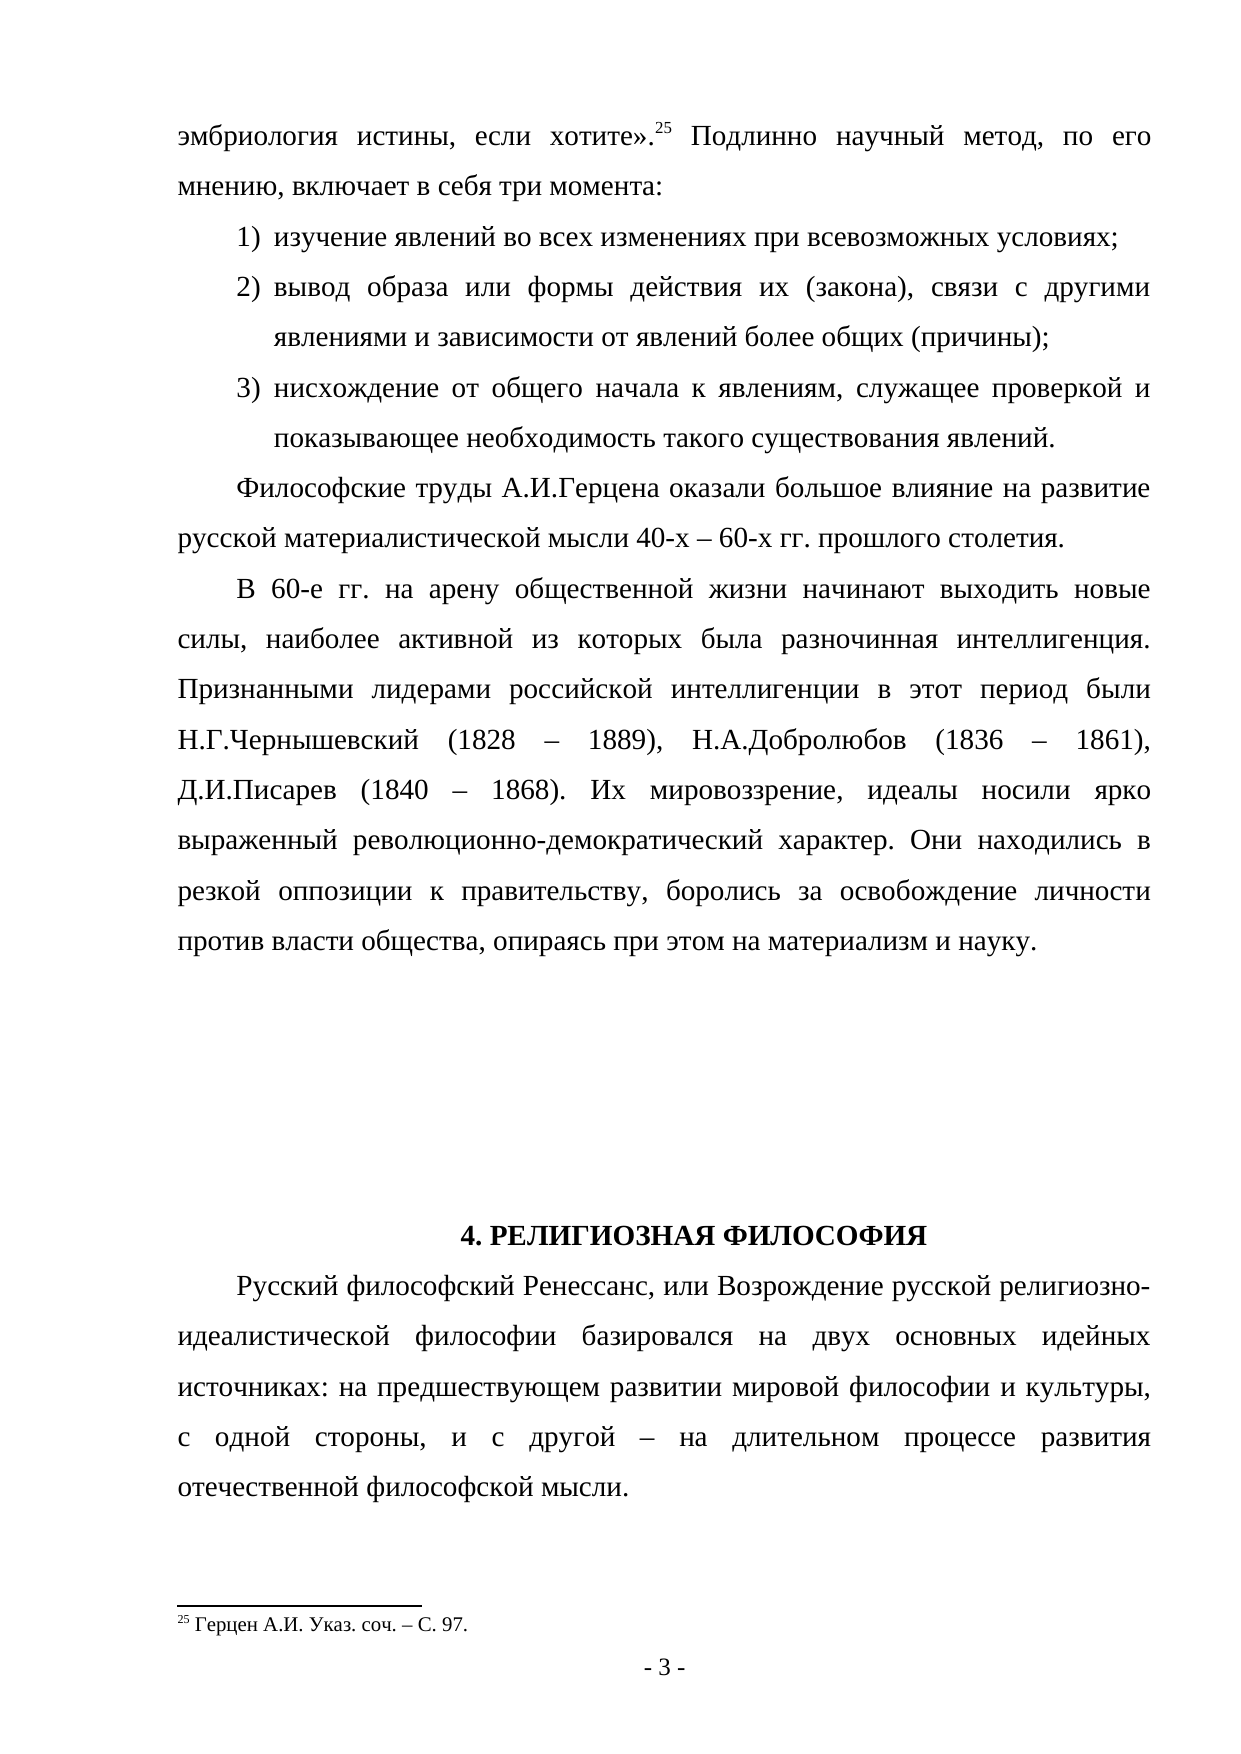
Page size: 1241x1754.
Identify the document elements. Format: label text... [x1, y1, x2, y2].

text Русский философский Ренессанс, или Возрождение русской религиозно-идеалистической философии базировался на двух основных идейных источниках: на предшествующем развитии мировой философии и культуры, с одной стороны, и с другой – на длительном процессе развития отечественной философской мысли. [177, 1268, 1152, 1503]
list вывод образа или формы действия их (закона), связи с другими явлениями и зависимости от явлений более общих (причины); [236, 269, 1152, 353]
text Философские труды А.И.Герцена оказали большое влияние на развитие русской материалистической мысли 40-х – 60-х гг. прошлого столетия. [177, 470, 1152, 554]
text 4. РЕЛИГИОЗНАЯ ФИЛОСОФИЯ [177, 1218, 1152, 1251]
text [177, 118, 1152, 202]
list нисхождение от общего начала к явлениям, служащее проверкой и показывающее необходимость такого существования явлений. [236, 370, 1152, 453]
text В 60-е гг. на арену общественной жизни начинают выходить новые силы, наиболее активной из которых была разночинная интеллигенция. Признанными лидерами российской интеллигенции в этот период были Н.Г.Чернышевский (1828 – 1889), Н.А.Добролюбов (1836 – 1861), Д.И.Писарев (1840 – 1868). Их мировоззрение, идеалы носили ярко выраженный революционно-демократический характер. Они находились в резкой оппозиции к правительству, боролись за освобождение личности против власти общества, опираясь при этом на материализм и науку. [177, 571, 1152, 957]
list изучение явлений во всех изменениях при всевозможных условиях; [236, 219, 1152, 252]
